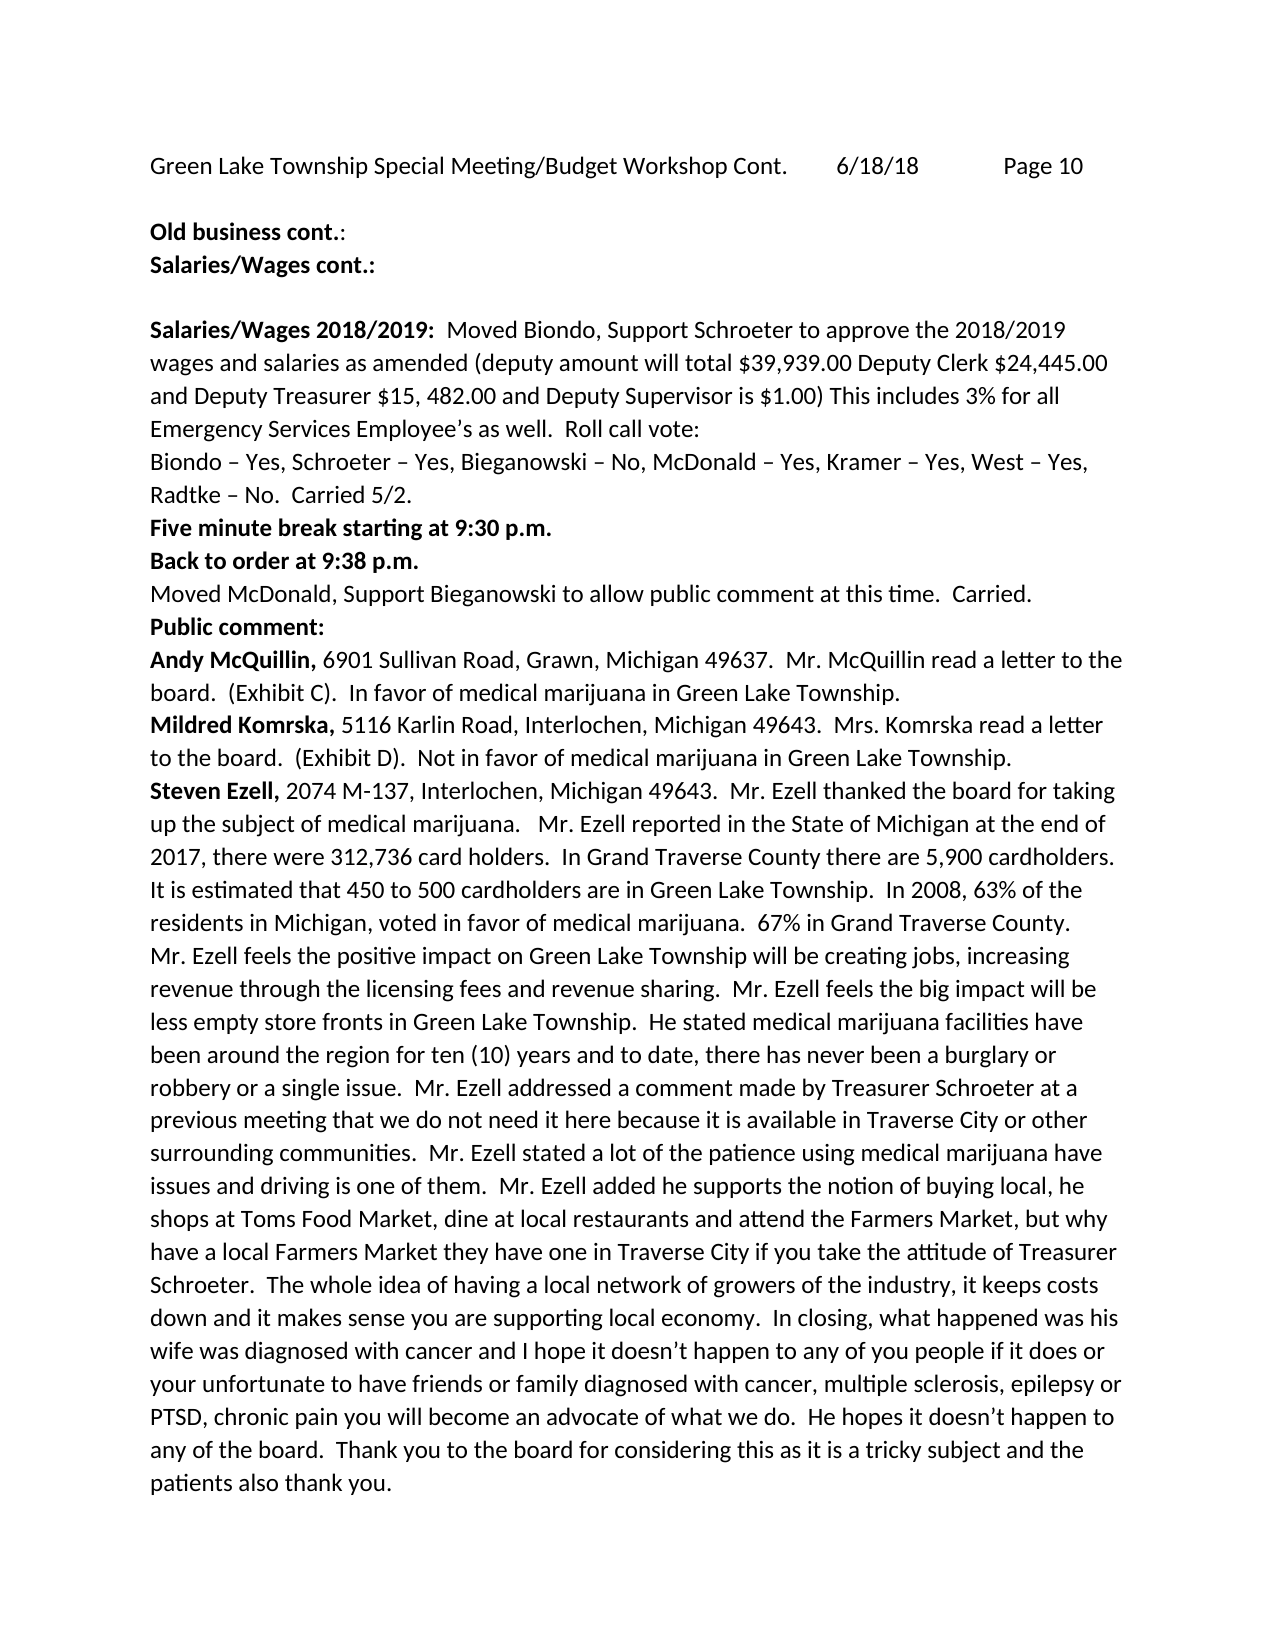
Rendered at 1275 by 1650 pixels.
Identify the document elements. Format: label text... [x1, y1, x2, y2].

text Green Lake Township Special Meeting/Budget Workshop Cont. 6/18/18 Page 10 [150, 150, 1125, 181]
text Biondo – Yes, Schroeter – Yes, Bieganowski – No, McDonald – Yes, Kramer – Yes, West – Yes, Radtke – No. Carried 5/2. [150, 446, 1125, 510]
text Salaries/Wages cont.: [150, 249, 1125, 279]
text Back to order at 9:38 p.m. [150, 545, 1125, 576]
text Moved McDonald, Support Bieganowski to allow public comment at this time. Carried. [150, 578, 1125, 608]
text Public comment: [150, 611, 1125, 641]
text Andy McQuillin, 6901 Sullivan Road, Grawn, Michigan 49637. Mr. McQuillin read a letter to the board. (Exhibit C). In favor of medical marijuana in Green Lake Township. [150, 644, 1125, 707]
text Five minute break starting at 9:30 p.m. [150, 512, 1125, 543]
text Mildred Komrska, 5116 Karlin Road, Interlochen, Michigan 49643. Mrs. Komrska read a letter to the board. (Exhibit D). Not in favor of medical marijuana in Green Lake Township. [150, 709, 1125, 773]
text Mr. Ezell feels the positive impact on Green Lake Township will be creating jobs, increasing revenue through the licensing fees and revenue sharing. Mr. Ezell feels the big impact will be less empty store fronts in Green Lake Township. He stated medical marijuana facilities have been around the region for ten (10) years and to date, there has never been a burglary or robbery or a single issue. Mr. Ezell addressed a comment made by Treasurer Schroeter at a previous meeting that we do not need it here because it is available in Traverse City or other surrounding communities. Mr. Ezell stated a lot of the patience using medical marijuana have issues and driving is one of them. Mr. Ezell added he supports the notion of buying local, he shops at Toms Food Market, dine at local restaurants and attend the Farmers Market, but why have a local Farmers Market they have one in Traverse City if you take the attitude of Treasurer Schroeter. The whole idea of having a local network of growers of the industry, it keeps costs down and it makes sense you are supporting local economy. In closing, what happened was his wife was diagnosed with cancer and I hope it doesn’t happen to any of you people if it does or your unfortunate to have friends or family diagnosed with cancer, multiple sclerosis, epilepsy or PTSD, chronic pain you will become an advocate of what we do. He hopes it doesn’t happen to any of the board. Thank you to the board for considering this as it is a tricky subject and the patients also thank you. [150, 940, 1125, 1497]
text Salaries/Wages 2018/2019: Moved Biondo, Support Schroeter to approve the 2018/2019 wages and salaries as amended (deputy amount will total $39,939.00 Deputy Clerk $24,445.00 and Deputy Treasurer $15, 482.00 and Deputy Supervisor is $1.00) This includes 3% for all Emergency Services Employee’s as well. Roll call vote: [150, 314, 1125, 444]
text Old business cont.: [150, 216, 1125, 246]
text Steven Ezell, 2074 M-137, Interlochen, Michigan 49643. Mr. Ezell thanked the board for taking up the subject of medical marijuana. Mr. Ezell reported in the State of Michigan at the end of 2017, there were 312,736 card holders. In Grand Traverse County there are 5,900 cardholders. It is estimated that 450 to 500 cardholders are in Green Lake Township. In 2008, 63% of the residents in Michigan, voted in favor of medical marijuana. 67% in Grand Traverse County. [150, 775, 1125, 938]
